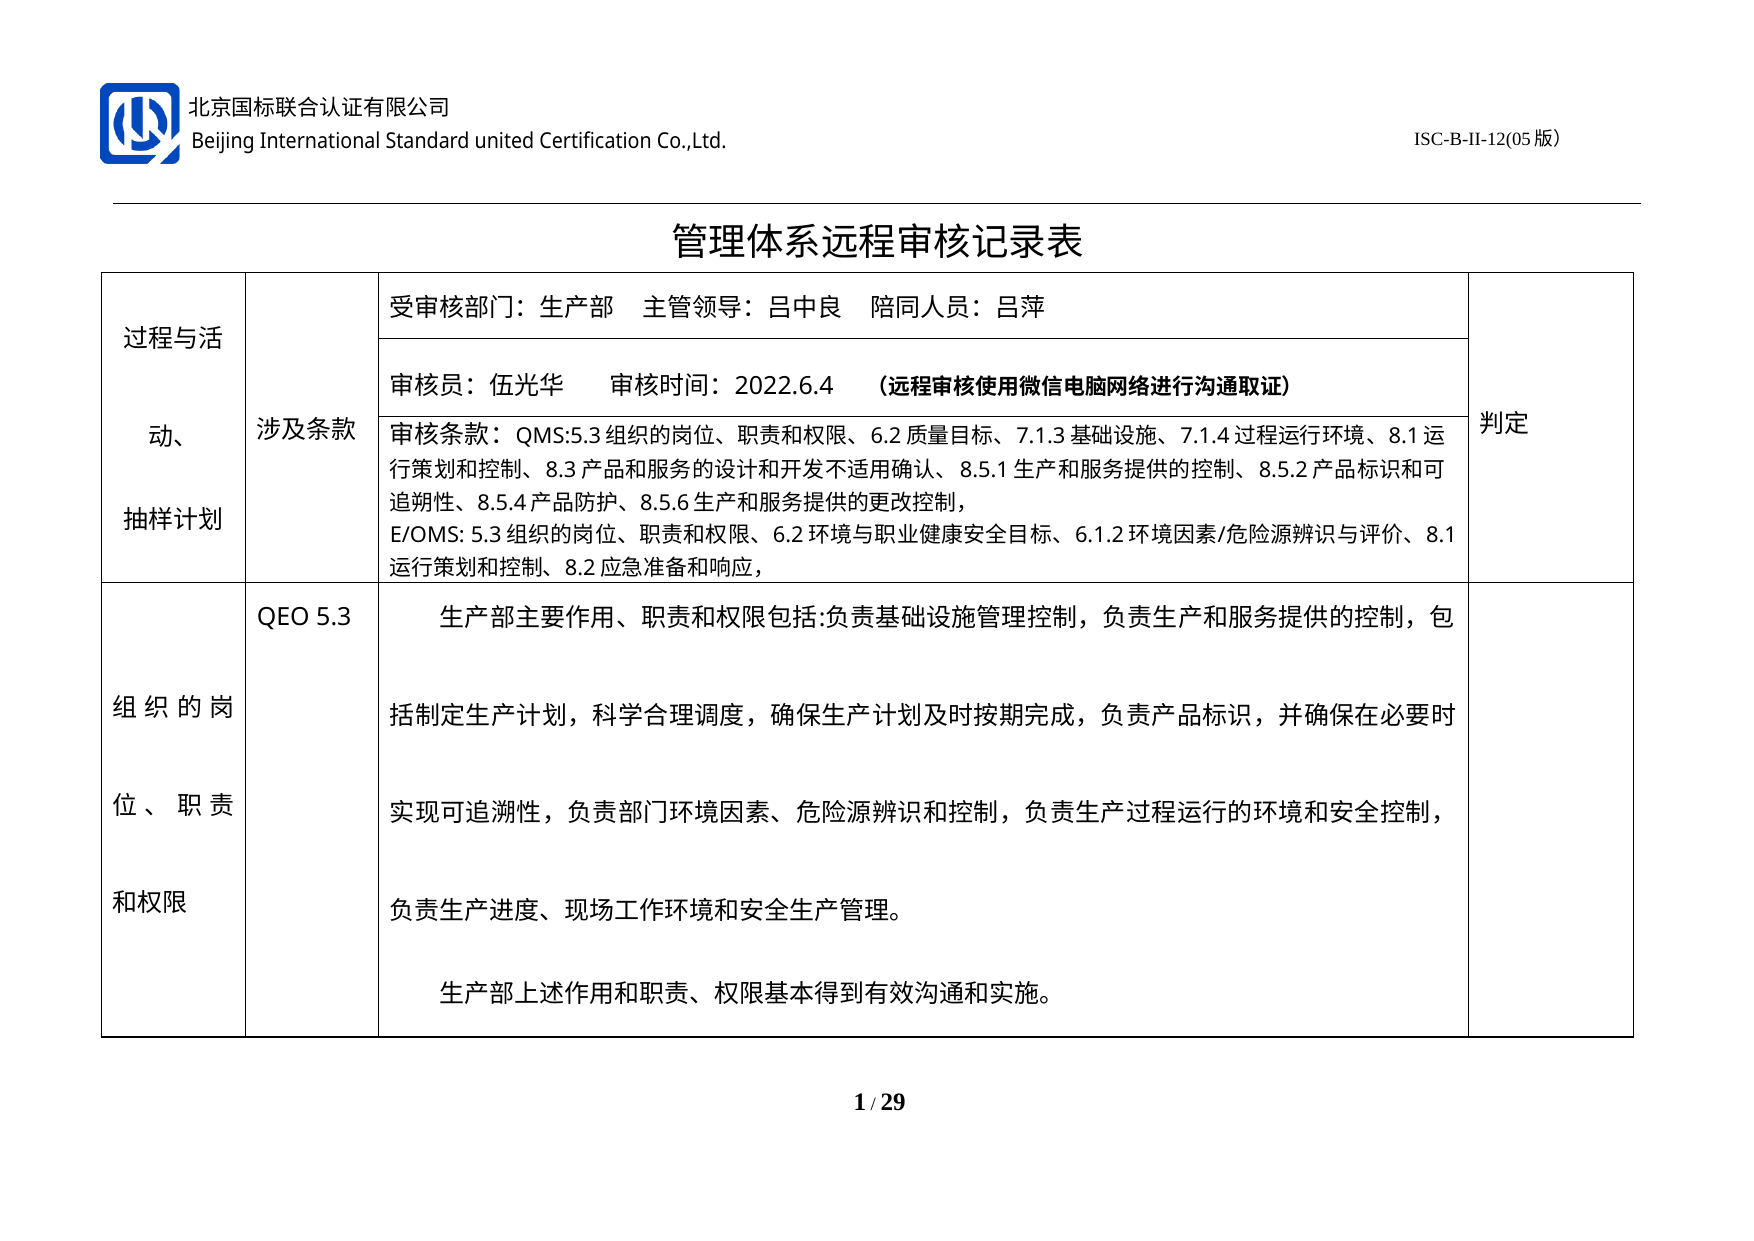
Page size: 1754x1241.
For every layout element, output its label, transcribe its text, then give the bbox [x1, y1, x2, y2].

table_header 判定 [1469, 273, 1633, 582]
table_header 受审核部门：生产部 主管领导：吕中良 陪同人员：吕萍 [379, 273, 1468, 338]
table_header 涉及条款 [246, 273, 378, 582]
table_cell 审核条款：QMS:5.3组织的岗位、职责和权限、6.2质量目标、7.1.3基础设施、7.1.4过程运行环境、8.1运行策划和控制、8.3产品和服务的设计和开发不适用确认、8.5.1生产和服务提供的控制、8.5.2产品标识和可追朔性、8.5.4产品防护、8.5.6生产和服务提供的更改控制， E/OMS: 5.3组织的岗位、职责和权限、6.2环境与职业健康安全目标、6.1.2环境因素/危险源辨识与评价、8.1运行策划和控制、8.2应急准备和响应， [379, 417, 1468, 582]
table_cell 生产部主要作用、职责和权限包括:负责基础设施管理控制，负责生产和服务提供的控制，包括制定生产计划，科学合理调度，确保生产计划及时按期完成，负责产品标识，并确保在必要时实现可追溯性，负责部门环境因素、危险源辨识和控制，负责生产过程运行的环境和安全控制，负责生产进度、现场工作环境和安全生产管理。 生产部上述作用和职责、权限基本得到有效沟通和实施。 [379, 583, 1468, 1036]
picture [100, 83, 180, 164]
table_header 过程与活动、 抽样计划 [102, 273, 245, 582]
table_cell 组织的岗位、职责和权限 [102, 583, 245, 1036]
text 管理体系远程审核记录表 [112, 207, 1641, 272]
table_cell 审核员：伍光华 审核时间：2022.6.4 （远程审核使用微信电脑网络进行沟通取证） [379, 339, 1468, 416]
table_cell [1469, 583, 1633, 1036]
table_cell QEO 5.3 [246, 583, 378, 1036]
